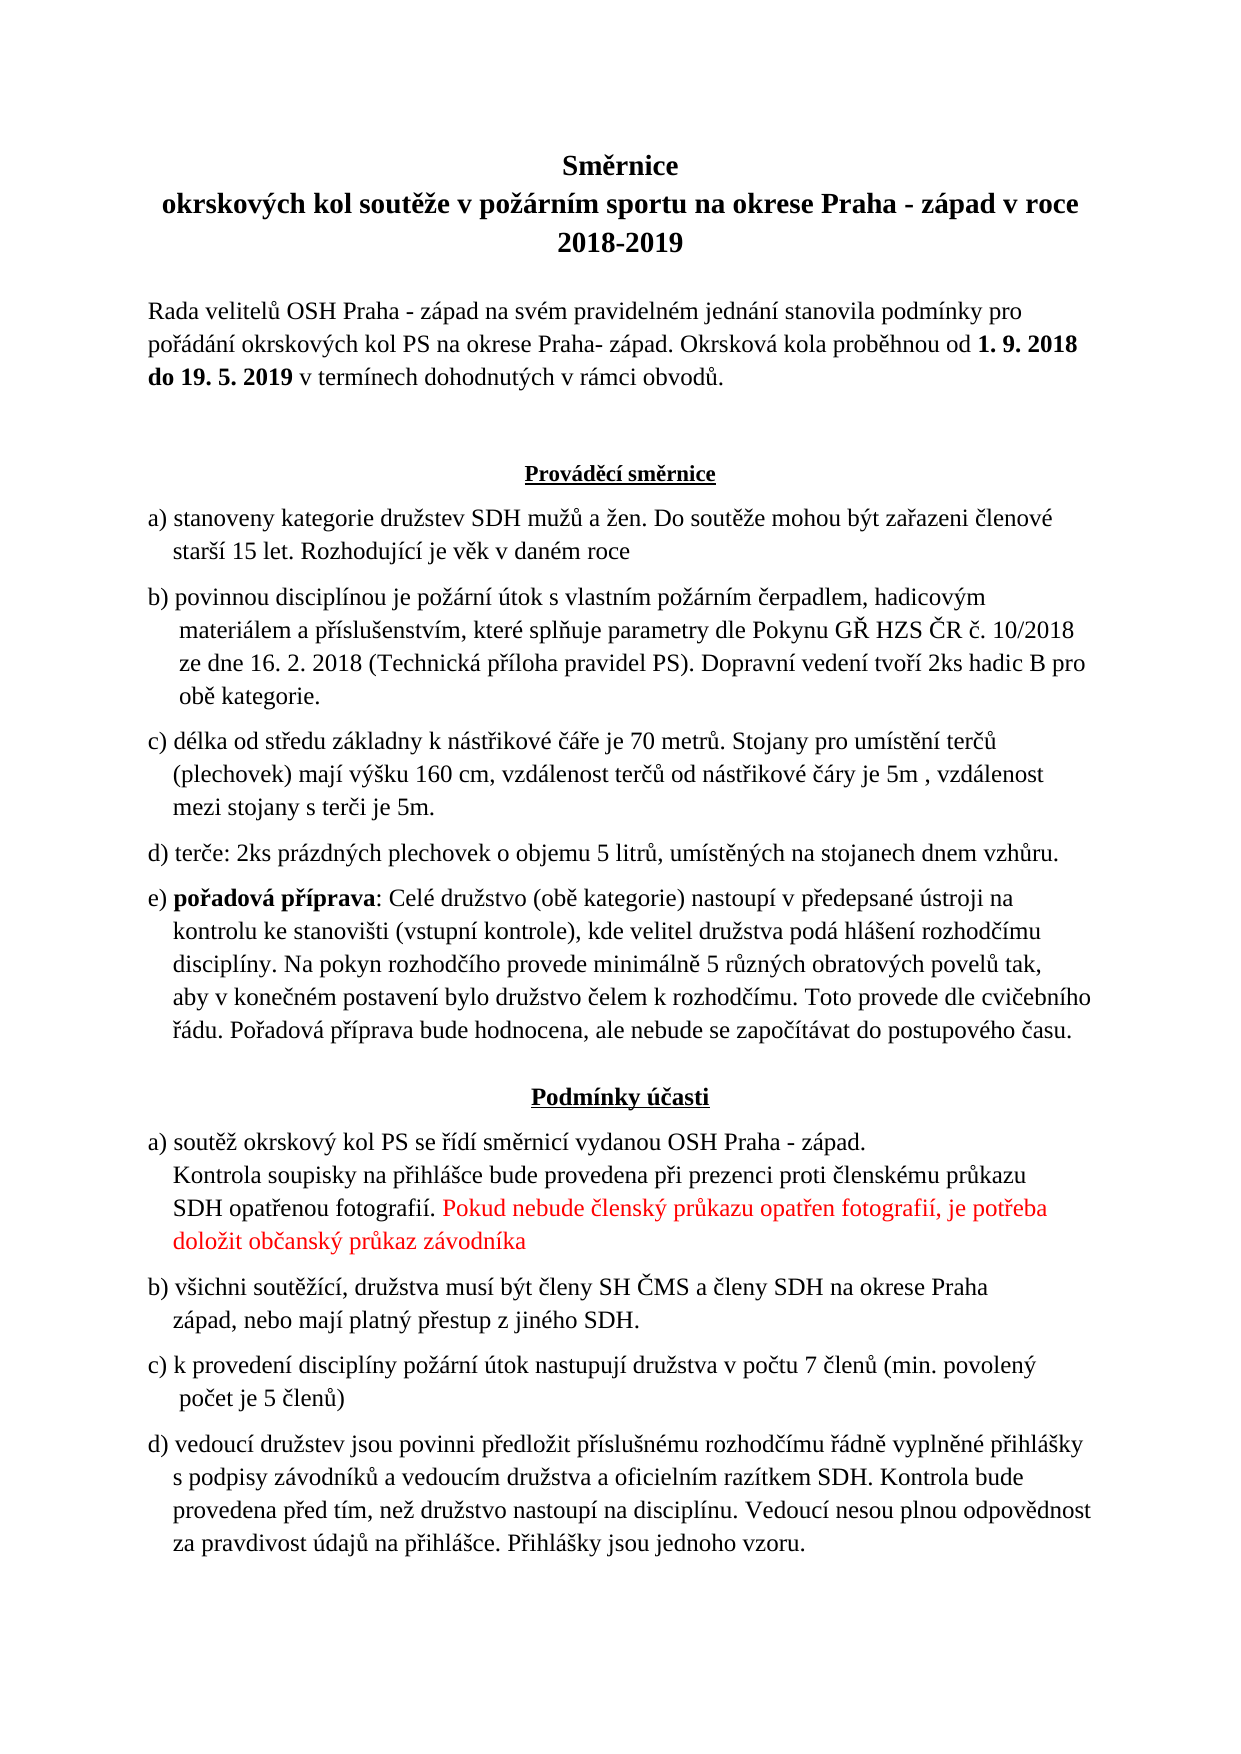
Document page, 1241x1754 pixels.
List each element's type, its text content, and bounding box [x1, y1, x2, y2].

text provedena před tím, než družstvo nastoupí na disciplínu. Vedoucí nesou plnou odpovědnost [148, 1495, 1093, 1523]
text b) všichni soutěžící, družstva musí být členy SH ČMS a členy SDH na okrese Praha [148, 1272, 1093, 1300]
text e) pořadová příprava: Celé družstvo (obě kategorie) nastoupí v předepsané ústroji na [148, 883, 1093, 912]
text c) délka od středu základny k nástřikové čáře je 70 metrů. Stojany pro umístění terčů [148, 726, 1093, 755]
text b) povinnou disciplínou je požární útok s vlastním požárním čerpadlem, hadicovým [148, 582, 1093, 611]
text ze dne 16. 2. 2018 (Technická příloha pravidel PS). Dopravní vedení tvoří 2ks hadic B pro [148, 648, 1093, 677]
text s podpisy závodníků a vedoucím družstva a oficielním razítkem SDH. Kontrola bude [148, 1462, 1093, 1491]
text Rada velitelů OSH Praha - západ na svém pravidelném jednání stanovila podmínky pro pořádání okrskových kol PS na okrese Praha- západ. Okrsková kola proběhnou od 1. 9. 2018 do 19. 5. 2019 v termínech dohodnutých v rámci obvodů. [148, 296, 1093, 391]
text Kontrola soupisky na přihlášce bude provedena při prezenci proti členskému průkazu [148, 1160, 1093, 1189]
text okrskových kol soutěže v požárním sportu na okrese Praha - západ v roce 2018-2019 [148, 186, 1093, 258]
text Prováděcí směrnice [148, 461, 1093, 487]
text starší 15 let. Rozhodující je věk v daném roce [148, 536, 1093, 565]
text materiálem a příslušenstvím, které splňuje parametry dle Pokynu GŘ HZS ČR č. 10/2018 [148, 615, 1093, 643]
text d) terče: 2ks prázdných plechovek o objemu 5 litrů, umístěných na stojanech dnem vzhůru. [148, 838, 1093, 867]
text za pravdivost údajů na přihlášce. Přihlášky jsou jednoho vzoru. [148, 1528, 1093, 1557]
text aby v konečném postavení bylo družstvo čelem k rozhodčímu. Toto provede dle cvičebního [148, 982, 1093, 1011]
text d) vedoucí družstev jsou povinni předložit příslušnému rozhodčímu řádně vyplněné přihlášky [148, 1429, 1093, 1457]
text obě kategorie. [148, 681, 1093, 709]
text a) soutěž okrskový kol PS se řídí směrnicí vydanou OSH Praha - západ. [148, 1127, 1093, 1156]
text doložit občanský průkaz závodníka [148, 1226, 1093, 1255]
text mezi stojany s terči je 5m. [148, 792, 1093, 821]
text Směrnice [148, 148, 1093, 181]
text řádu. Pořadová příprava bude hodnocena, ale nebude se započítávat do postupového času. [148, 1016, 1093, 1044]
text c) k provedení disciplíny požární útok nastupují družstva v počtu 7 členů (min. povolený [148, 1350, 1093, 1379]
text kontrolu ke stanovišti (vstupní kontrole), kde velitel družstva podá hlášení rozhodčímu [148, 916, 1093, 945]
text počet je 5 členů) [148, 1383, 1093, 1412]
text (plechovek) mají výšku 160 cm, vzdálenost terčů od nástřikové čáry je 5m , vzdálenost [148, 759, 1093, 788]
text disciplíny. Na pokyn rozhodčího provede minimálně 5 různých obratových povelů tak, [148, 949, 1093, 978]
text Podmínky účasti [148, 1082, 1093, 1110]
text SDH opatřenou fotografií. Pokud nebude členský průkazu opatřen fotografií, je potřeba [148, 1193, 1093, 1222]
text a) stanoveny kategorie družstev SDH mužů a žen. Do soutěže mohou být zařazeni členové [148, 503, 1093, 532]
text západ, nebo mají platný přestup z jiného SDH. [148, 1305, 1093, 1333]
